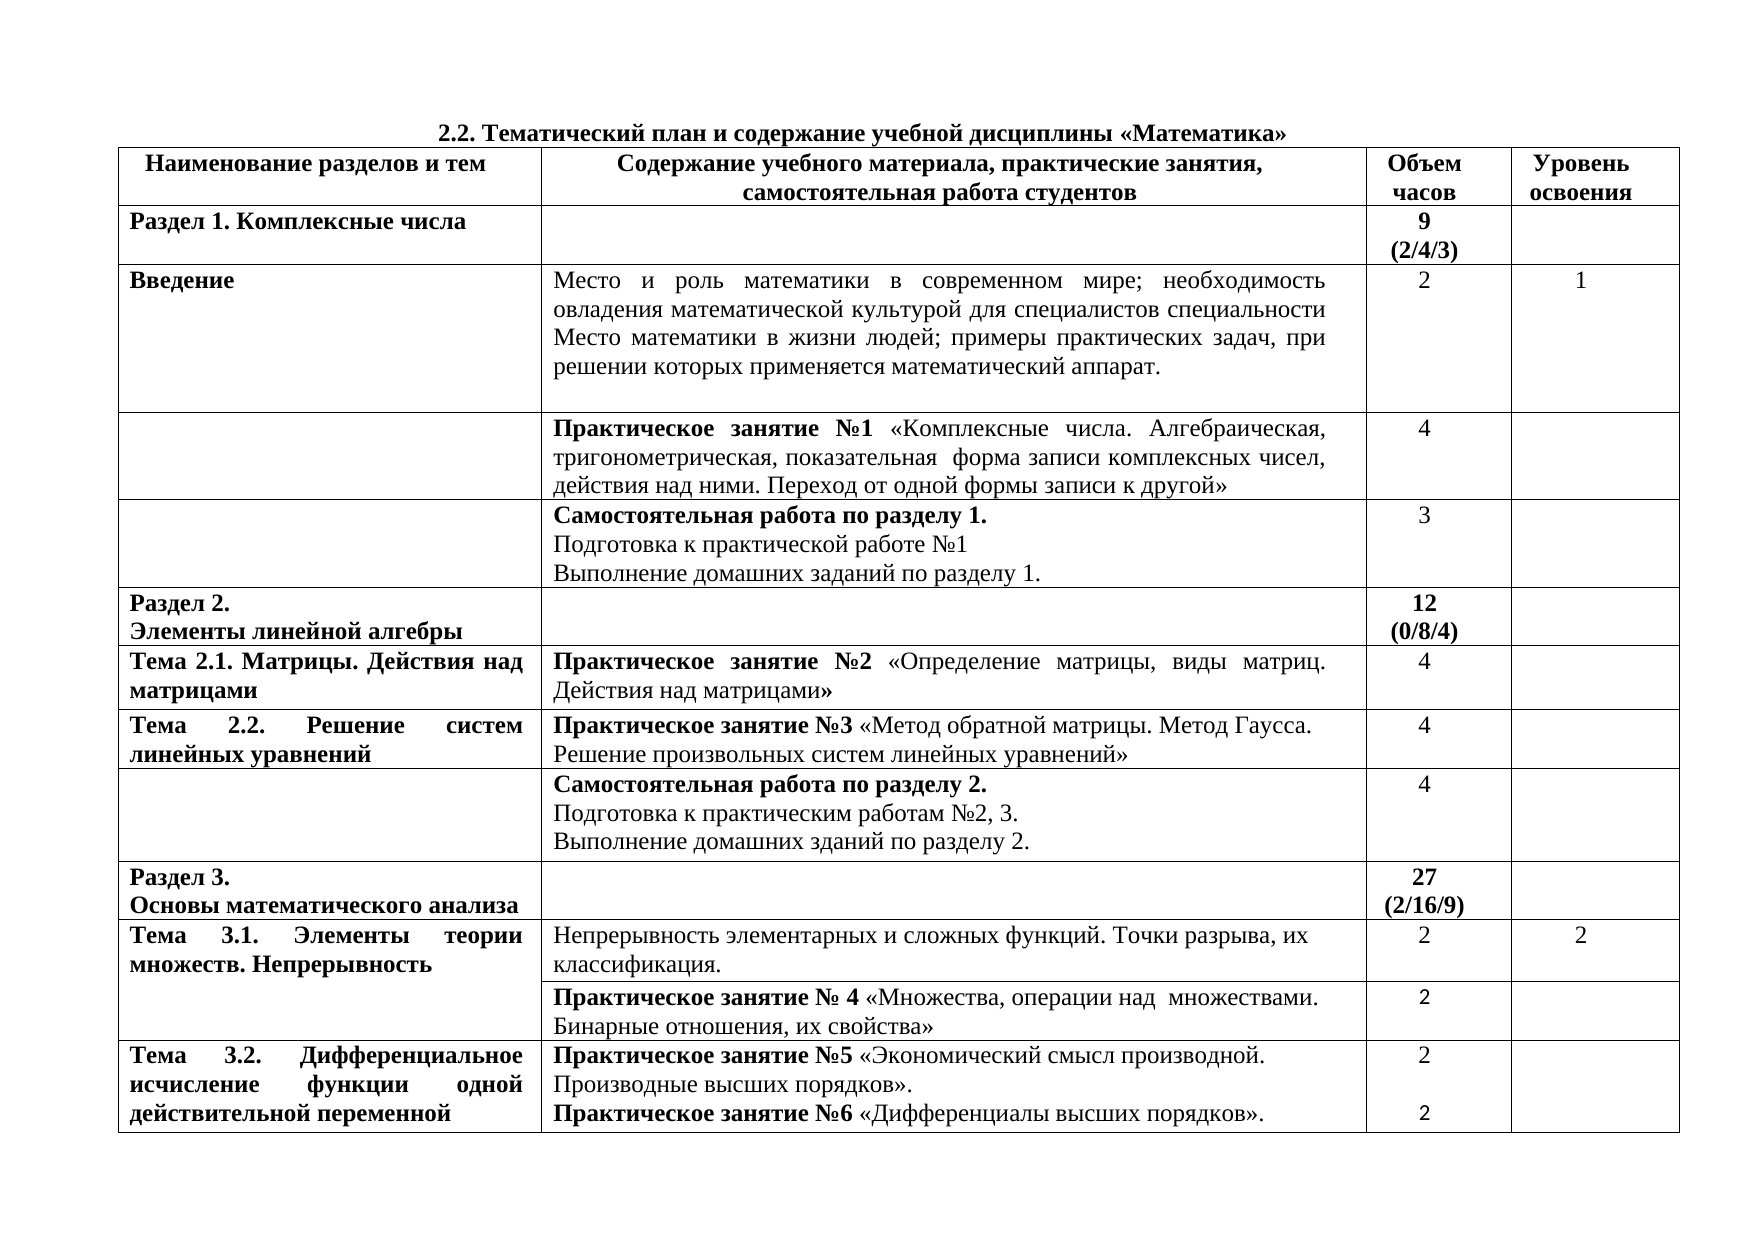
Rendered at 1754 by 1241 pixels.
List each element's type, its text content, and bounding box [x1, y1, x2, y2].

table_cell 2 [1367, 265, 1511, 412]
table_cell [1512, 588, 1679, 645]
table_cell [1512, 1041, 1679, 1132]
table_cell Раздел 2. Элементы линейной алгебры [119, 588, 541, 645]
table_cell Тема 2.1. Матрицы. Действия над матрицами [119, 646, 541, 709]
text 2.2. Тематический план и содержание учебной дисциплины «Математика» [118, 118, 1607, 147]
table_cell 9 (2/4/3) [1367, 206, 1511, 264]
table_cell [1512, 862, 1679, 919]
table_cell [1512, 710, 1679, 768]
table_cell Раздел 1. Комплексные числа [119, 206, 541, 264]
table_cell [1512, 500, 1679, 587]
table_cell [542, 588, 1366, 645]
table_cell 2 2 2 [1367, 1041, 1511, 1132]
table_cell [1512, 769, 1679, 861]
table_cell [542, 862, 1366, 919]
table_cell 4 [1367, 710, 1511, 768]
table_cell [119, 769, 541, 861]
table_cell [1512, 206, 1679, 264]
table_header Наименование разделов и тем [119, 148, 541, 205]
table_cell Самостоятельная работа по разделу 2. Подготовка к практическим работам №2, 3. Выполнение домашних зданий по разделу 2. [542, 769, 1366, 861]
table_cell Раздел 3. Основы математического анализа [119, 862, 541, 919]
table_cell 1 [1512, 265, 1679, 412]
table_cell 4 [1367, 769, 1511, 861]
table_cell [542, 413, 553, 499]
table_cell [542, 206, 1366, 264]
table_header Содержание учебного материала, практические занятия, самостоятельная работа студентов [542, 148, 1366, 205]
table_cell Тема 2.2. Решение систем линейных уравнений [119, 710, 541, 768]
table_cell [1512, 413, 1679, 499]
table_cell [119, 413, 541, 499]
table_cell Практическое занятие №2 «Определение матрицы, виды матриц. Действия над матрицами» [542, 646, 1366, 709]
table_cell 2 [1367, 982, 1511, 1039]
table_cell 2 [1512, 920, 1679, 981]
table_cell Самостоятельная работа по разделу 1. Подготовка к практической работе №1 Выполнение домашних заданий по разделу 1. [968, 500, 1366, 587]
table_cell Практическое занятие № 4 «Множества, операции над множествами. Бинарные отношения, их свойства» [542, 982, 1366, 1039]
table_cell 4 [1367, 413, 1511, 499]
table_cell 27 (2/16/9) [1367, 862, 1511, 919]
table_cell [1512, 982, 1679, 1039]
table_cell 2 [1367, 920, 1511, 981]
table_cell Введение [119, 265, 541, 412]
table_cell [542, 1041, 1366, 1132]
table_cell 4 [1367, 646, 1511, 709]
table_cell [1512, 646, 1679, 709]
table_header Уровень освоения [1512, 148, 1679, 205]
table_cell Практическое занятие №3 «Метод обратной матрицы. Метод Гаусса. Решение произвольных систем линейных уравнений» [542, 710, 1366, 768]
table_header Объем часов [1367, 148, 1511, 205]
table_cell 12 (0/8/4) [1367, 588, 1511, 645]
table_cell Место и роль математики в современном мире; необходимость овладения математической культурой для специалистов специальности Место математики в жизни людей; примеры практических задач, при решении которых применяется математический аппарат. [542, 265, 1366, 412]
table_cell Тема 3.1. Элементы теории множеств. Непрерывность [119, 920, 541, 1039]
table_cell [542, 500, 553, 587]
table_cell Непрерывность элементарных и сложных функций. Точки разрыва, их классификация. [542, 920, 1366, 981]
table_cell [119, 500, 541, 587]
table_cell 3 [1367, 500, 1511, 587]
table_cell Практическое занятие №1 «Комплексные числа. Алгебраическая, тригонометрическая, показательная форма записи комплексных чисел, действия над ними. Переход от одной формы записи к другой» [1215, 413, 1366, 499]
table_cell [119, 1041, 541, 1132]
